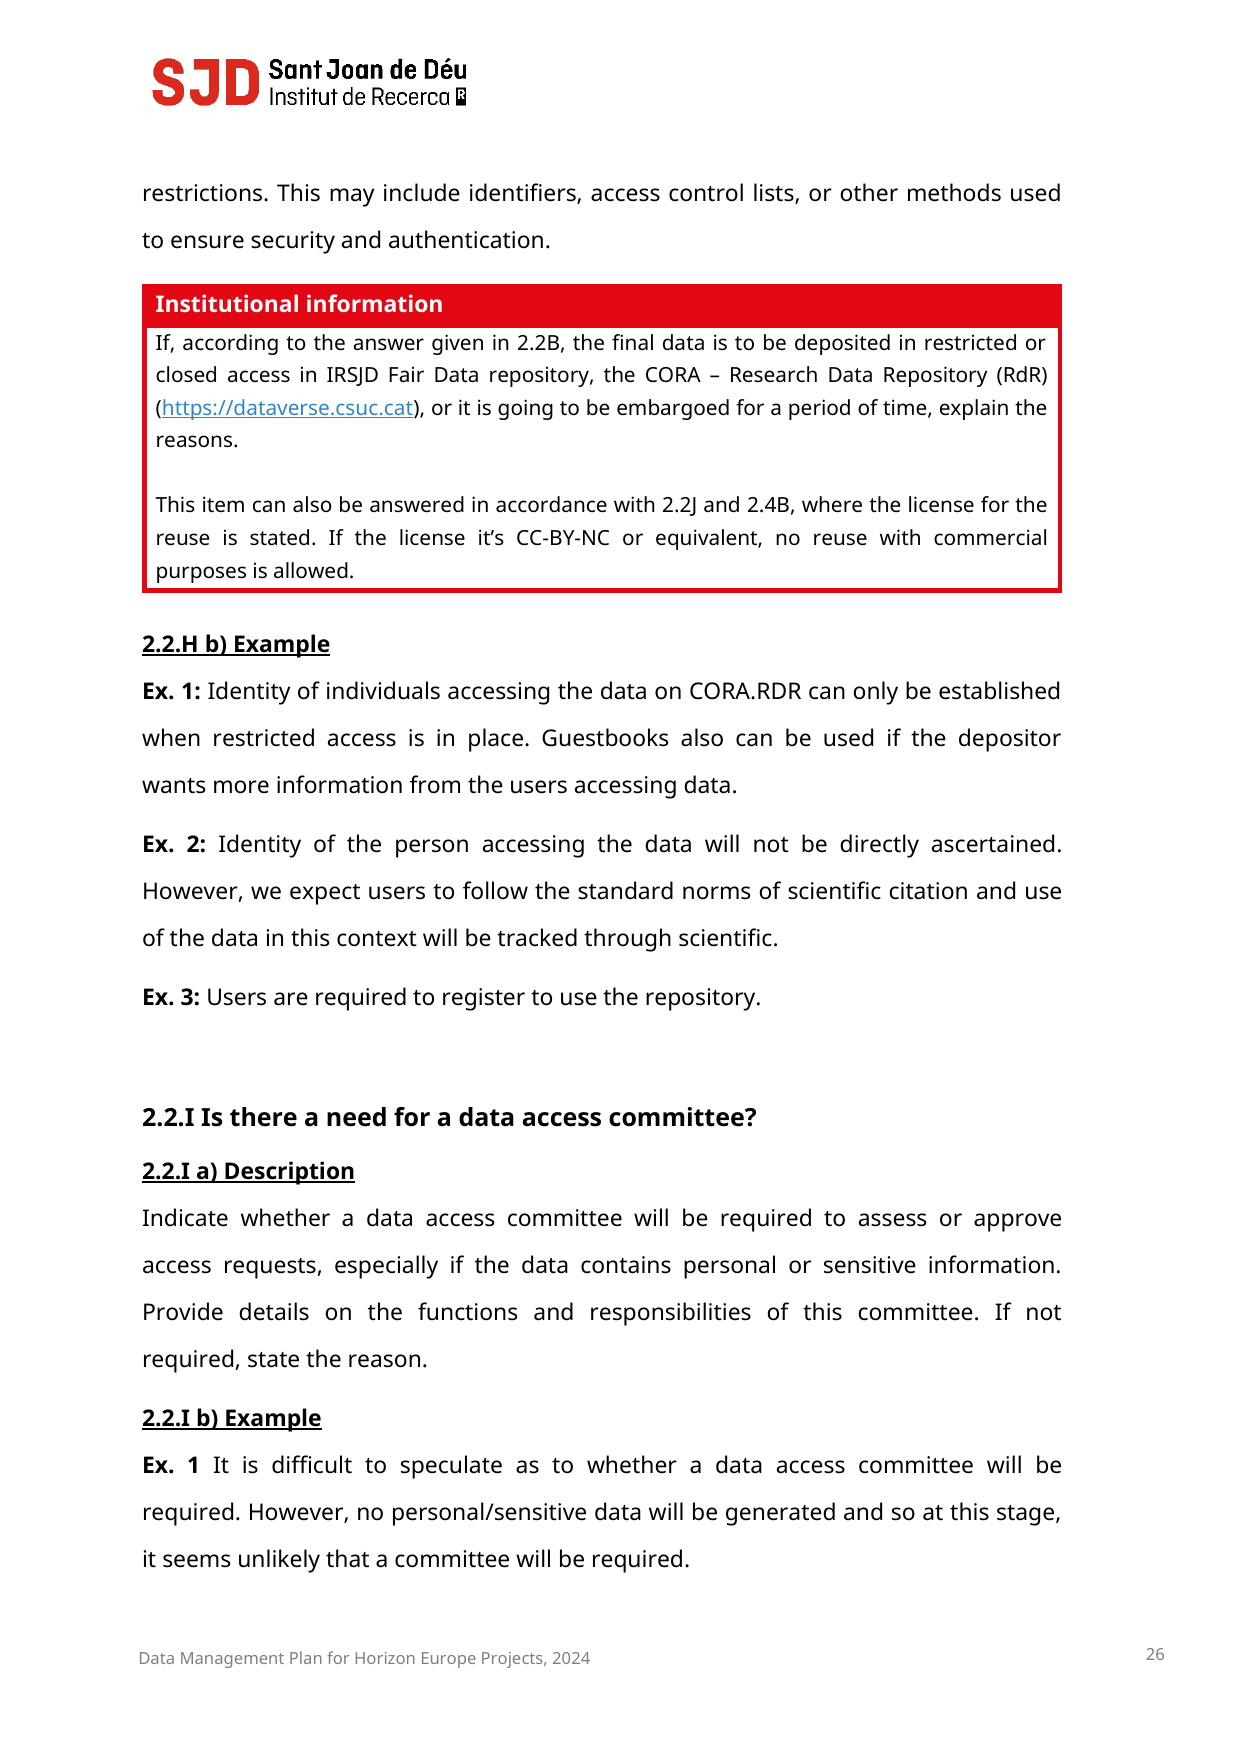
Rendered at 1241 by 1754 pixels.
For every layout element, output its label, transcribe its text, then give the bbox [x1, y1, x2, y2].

subtitle 2.2.I b) [142, 1402, 1063, 1433]
subtitle 2.2.I a) Description [142, 1155, 1063, 1186]
table_header Institutional information [147, 288, 1058, 323]
text Ex. 1 [142, 1449, 1063, 1574]
table_cell If, according to the answer given in 2.2B, the final data is to be deposited in restricted or closed access in IRSJD Fair Data repository, the CORA – Research Data Repository (RdR) (https://dataverse.csuc.cat), or it is going to be embargoed for a period of time, explain the reasons. This item can also be answered in accordance with 2.2J and 2.4B, where the license for the reuse is stated. If the license it’s CC-BY-NC or equivalent, no reuse with commercial purposes is allowed. [147, 328, 1058, 588]
text Ex. : [142, 981, 1063, 1012]
picture [149, 54, 470, 110]
text Ex. : . [142, 828, 1063, 953]
subtitle 2.2.H b) [142, 628, 1063, 659]
subtitle 2.2.I Is there a need for a data access committee? [142, 1100, 1063, 1134]
